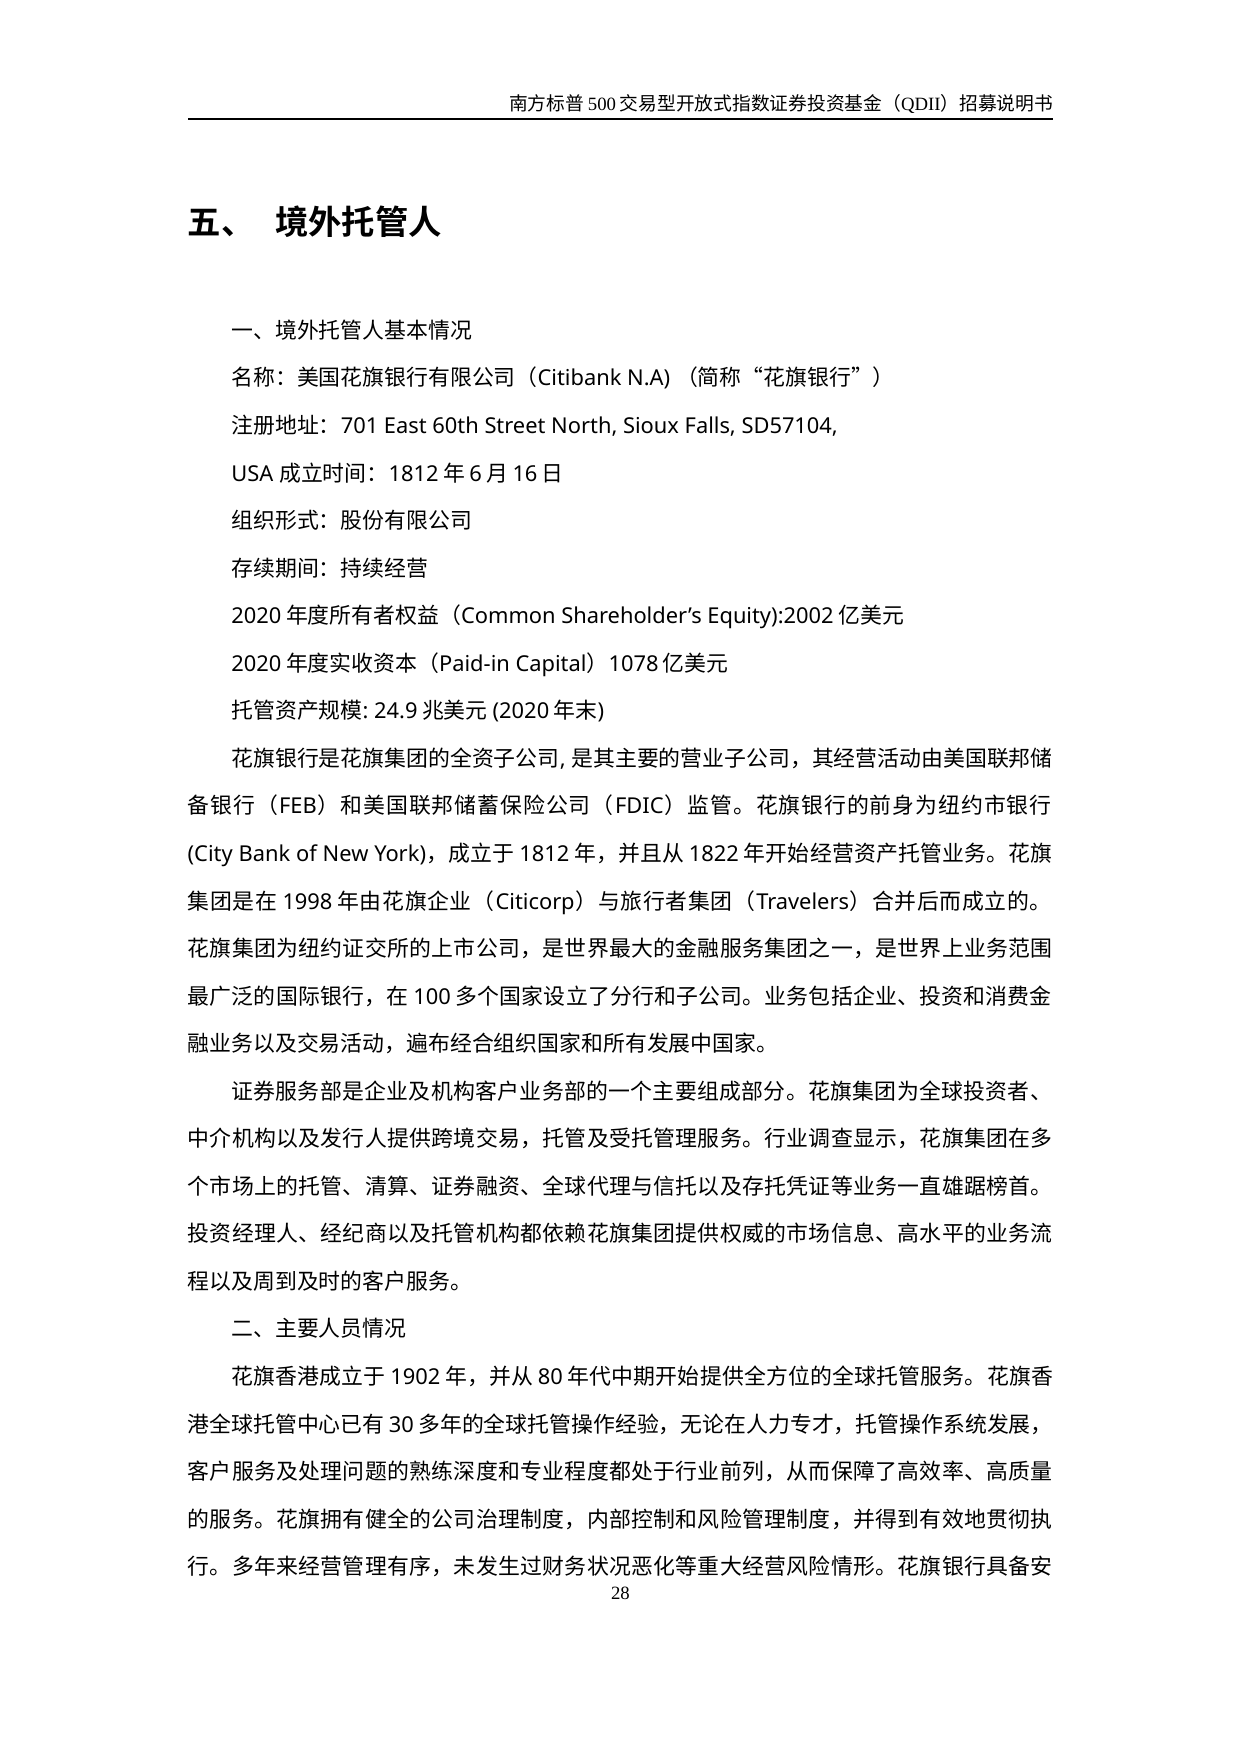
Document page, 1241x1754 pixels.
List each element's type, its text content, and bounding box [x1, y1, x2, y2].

text 证券服务部是企业及机构客户业务部的一个主要组成部分。花旗集团为全球投资者、中介机构以及发行人提供跨境交易，托管及受托管理服务。行业调查显示，花旗集团在多个市场上的托管、清算、证券融资、全球代理与信托以及存托凭证等业务一直雄踞榜首。投资经理人、经纪商以及托管机构都依赖花旗集团提供权威的市场信息、高水平的业务流程以及周到及时的客户服务。 [187, 1074, 1053, 1296]
text 2020年度实收资本（Paid-in Capital）1078亿美元 [187, 646, 1053, 677]
text 花旗银行是花旗集团的全资子公司, 是其主要的营业子公司，其经营活动由美国联邦储备银行（FEB）和美国联邦储蓄保险公司（FDIC）监管。花旗银行的前身为纽约市银行(City Bank of New York)，成立于1812年，并且从1822年开始经营资产托管业务。花旗集团是在1998年由花旗企业（Citicorp）与旅行者集团（Travelers）合并后而成立的。花旗集团为纽约证交所的上市公司，是世界最大的金融服务集团之一，是世界上业务范围最广泛的国际银行，在100多个国家设立了分行和子公司。业务包括企业、投资和消费金融业务以及交易活动，遍布经合组织国家和所有发展中国家。 [187, 741, 1053, 1058]
subtitle 境外托管人 [187, 196, 1053, 244]
text 托管资产规模: 24.9兆美元 (2020年末) [187, 693, 1053, 725]
text 一、境外托管人基本情况 [187, 313, 1053, 344]
text 2020年度所有者权益（Common Shareholder’s Equity):2002亿美元 [187, 598, 1053, 630]
text 注册地址：701 East 60th Street North, Sioux Falls, SD57104, [187, 408, 1053, 440]
text 存续期间：持续经营 [187, 551, 1053, 582]
text 组织形式：股份有限公司 [187, 503, 1053, 535]
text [187, 1359, 1053, 1581]
text 名称：美国花旗银行有限公司（Citibank N.A) （简称“花旗银行”） [187, 360, 1053, 392]
text 二、主要人员情况 [187, 1311, 1053, 1343]
text USA 成立时间：1812年6月16日 [187, 456, 1053, 487]
